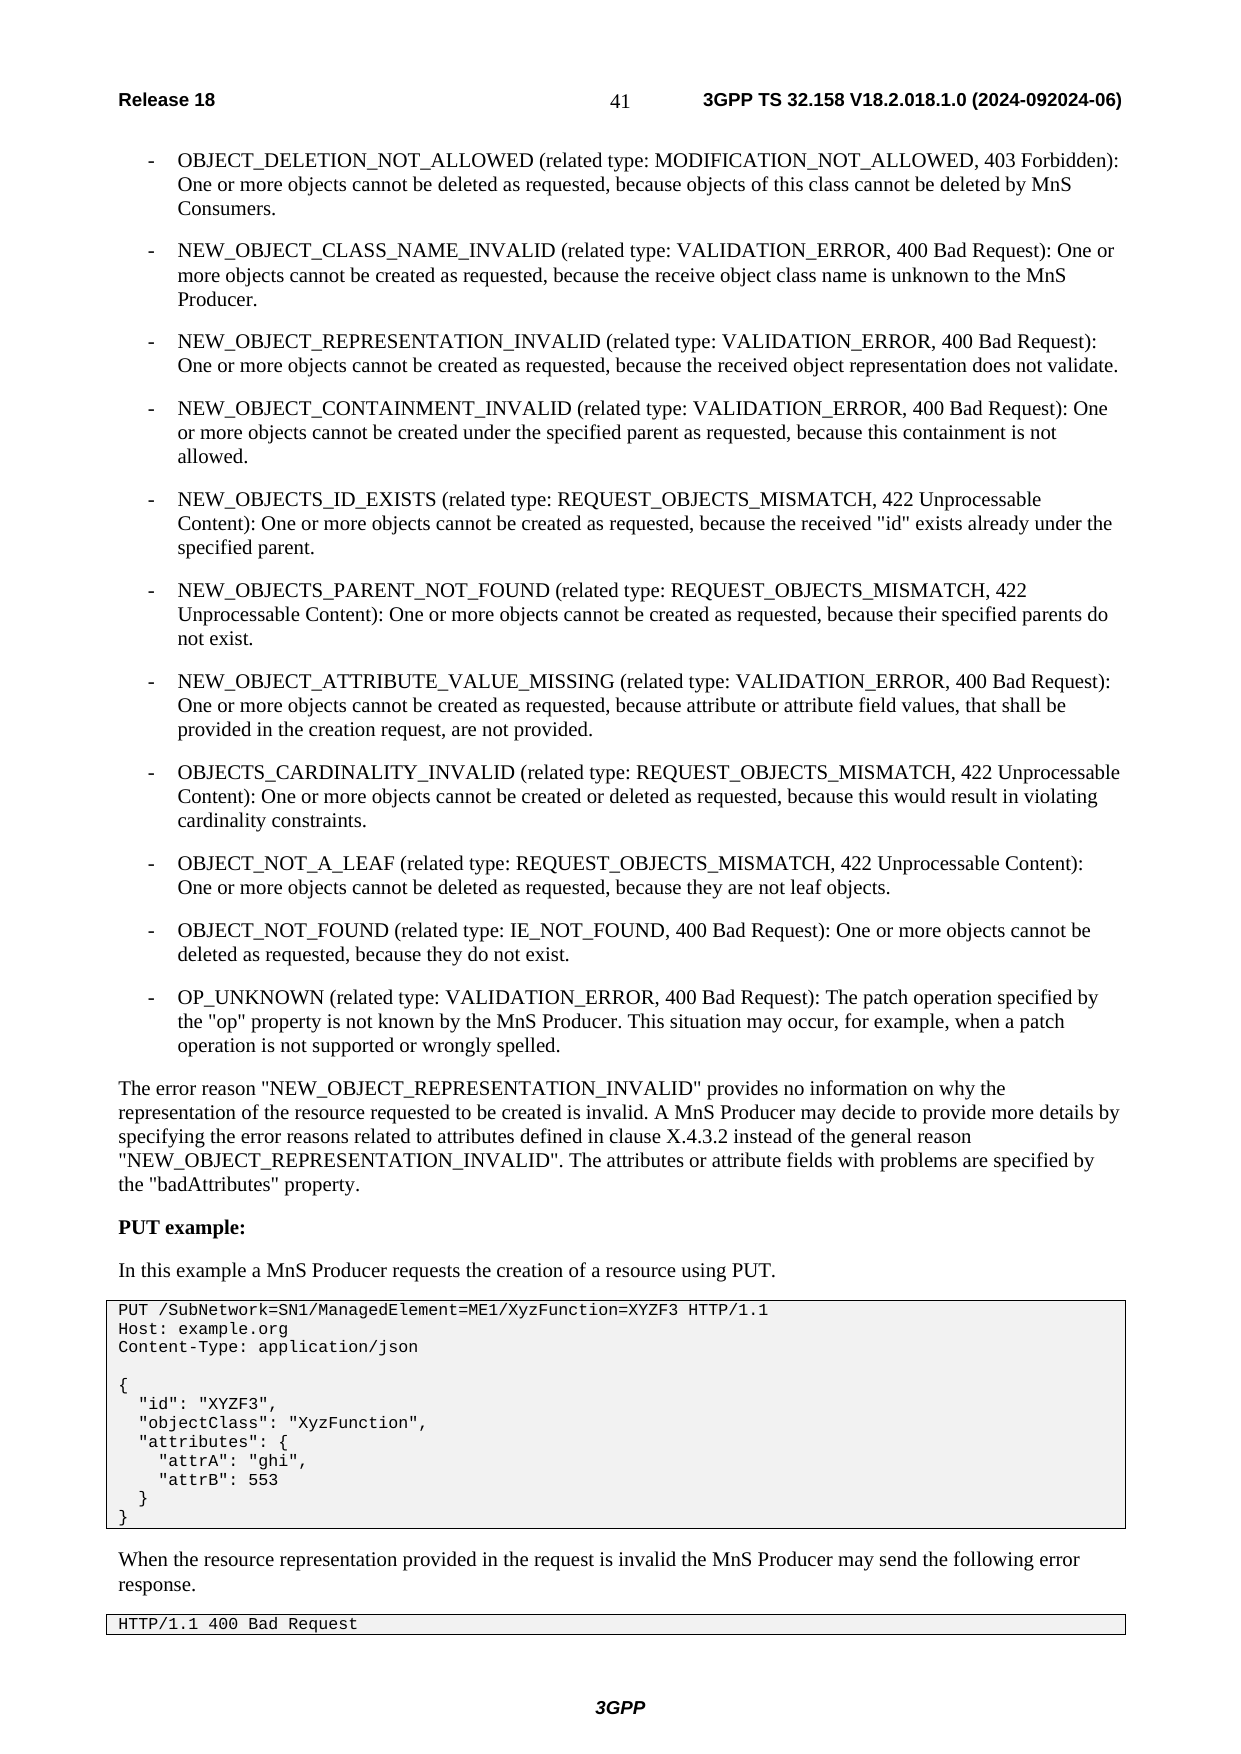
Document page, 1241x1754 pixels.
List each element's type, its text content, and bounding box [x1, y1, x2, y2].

text - NEW_OBJECT_CLASS_NAME_INVALID (related type: VALIDATION_ERROR, 400 Bad Request): One or more objects cannot be created as requested, because the receive object class name is unknown to the MnS Producer. [148, 238, 1122, 311]
text - NEW_OBJECTS_PARENT_NOT_FOUND (related type: REQUEST_OBJECTS_MISMATCH, 422 Unprocessable Content): One or more objects cannot be created as requested, because their specified parents do not exist. [148, 578, 1122, 650]
text In this example a MnS Producer requests the creation of a resource using PUT. [118, 1257, 1122, 1282]
text - OP_UNKNOWN (related type: VALIDATION_ERROR, 400 Bad Request): The patch operation specified by the "op" property is not known by the MnS Producer. This situation may occur, for example, when a patch operation is not supported or wrongly spelled. [148, 985, 1122, 1057]
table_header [107, 1615, 1125, 1634]
text - NEW_OBJECT_REPRESENTATION_INVALID (related type: VALIDATION_ERROR, 400 Bad Request): One or more objects cannot be created as requested, because the received object representation does not validate. [148, 329, 1122, 377]
text - OBJECT_DELETION_NOT_ALLOWED (related type: MODIFICATION_NOT_ALLOWED, 403 Forbidden): One or more objects cannot be deleted as requested, because objects of this class cannot be deleted by MnS Consumers. [148, 147, 1122, 220]
text When the resource representation provided in the request is invalid the MnS Producer may send the following error response. [118, 1547, 1122, 1596]
text - OBJECT_NOT_FOUND (related type: IE_NOT_FOUND, 400 Bad Request): One or more objects cannot be deleted as requested, because they do not exist. [148, 918, 1122, 966]
text - NEW_OBJECT_CONTAINMENT_INVALID (related type: VALIDATION_ERROR, 400 Bad Request): One or more objects cannot be created under the specified parent as requested, because this containment is not allowed. [148, 396, 1122, 468]
text - NEW_OBJECTS_ID_EXISTS (related type: REQUEST_OBJECTS_MISMATCH, 422 Unprocessable Content): One or more objects cannot be created as requested, because the received "id" exists already under the specified parent. [148, 487, 1122, 559]
text The error reason "NEW_OBJECT_REPRESENTATION_INVALID" provides no information on why the representation of the resource requested to be created is invalid. A MnS Producer may decide to provide more details by specifying the error reasons related to attributes defined in clause X.4.3.2 instead of the general reason "NEW_OBJECT_REPRESENTATION_INVALID". The attributes or attribute fields with problems are specified by the "badAttributes" property. [118, 1076, 1122, 1196]
text - NEW_OBJECT_ATTRIBUTE_VALUE_MISSING (related type: VALIDATION_ERROR, 400 Bad Request): One or more objects cannot be created as requested, because attribute or attribute field values, that shall be provided in the creation request, are not provided. [148, 669, 1122, 741]
table_header PUT /SubNetwork=SN1/ManagedElement=ME1/XyzFunction=XYZF3 HTTP/1.1 Host: example.org Content-Type: application/json { "id": "XYZF3", "objectClass": "XyzFunction", "attributes": { "attrA": "ghi", "attrB": 553 } } [107, 1301, 1125, 1528]
text PUT example: [118, 1215, 1122, 1239]
text - OBJECT_NOT_A_LEAF (related type: REQUEST_OBJECTS_MISMATCH, 422 Unprocessable Content): One or more objects cannot be deleted as requested, because they are not leaf objects. [148, 851, 1122, 899]
text - OBJECTS_CARDINALITY_INVALID (related type: REQUEST_OBJECTS_MISMATCH, 422 Unprocessable Content): One or more objects cannot be created or deleted as requested, because this would result in violating cardinality constraints. [148, 760, 1122, 832]
